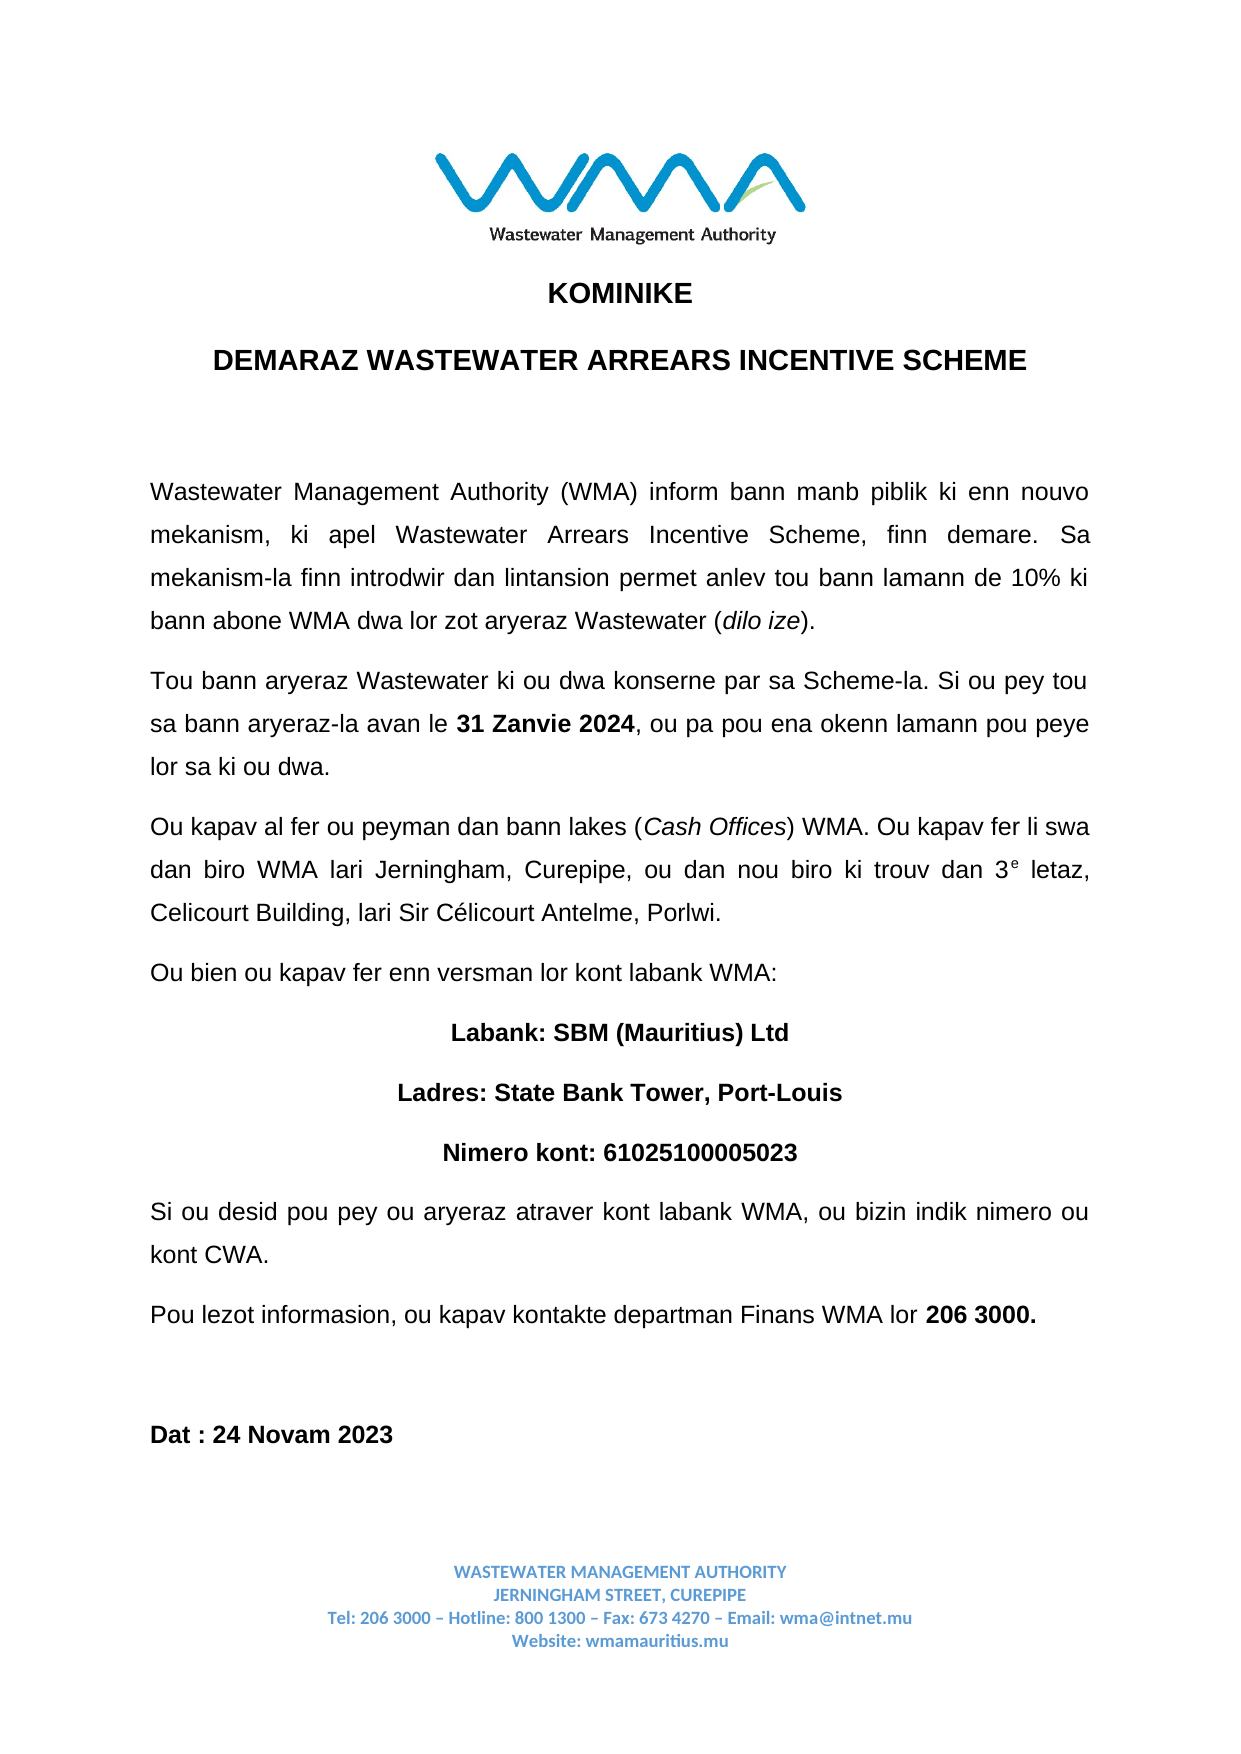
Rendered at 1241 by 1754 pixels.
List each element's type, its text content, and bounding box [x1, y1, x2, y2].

text DEMARAZ WASTEWATER ARREARS INCENTIVE SCHEME [150, 343, 1090, 377]
text Ou kapav al fer ou peyman dan bann lakes (Cash Offices) WMA. Ou kapav fer li swa dan biro WMA lari Jerningham, Curepipe, ou dan nou biro ki trouv dan 3e letaz, Celicourt Building, lari Sir Célicourt Antelme, Porlwi. [150, 812, 1090, 927]
text Dat : 24 Novam 2023 [150, 1420, 1090, 1449]
text Nimero kont: 61025100005023 [150, 1138, 1090, 1166]
text Si ou desid pou pey ou aryeraz atraver kont labank WMA, ou bizin indik nimero ou kont CWA. [150, 1197, 1090, 1269]
text Labank: SBM (Mauritius) Ltd [150, 1018, 1090, 1047]
text Tou bann aryeraz Wastewater ki ou dwa konserne par sa Scheme-la. Si ou pey tou sa bann aryeraz-la avan le 31 Zanvie 2024, ou pa pou ena okenn lamann pou peye lor sa ki ou dwa. [150, 666, 1090, 781]
text KOMINIKE [150, 276, 1090, 309]
picture [431, 150, 810, 246]
text Ladres: State Bank Tower, Port-Louis [150, 1078, 1090, 1107]
text Pou lezot informasion, ou kapav kontakte departman Finans WMA lor 206 3000. [150, 1300, 1090, 1329]
text Wastewater Management Authority (WMA) inform bann manb piblik ki enn nouvo mekanism, ki apel Wastewater Arrears Incentive Scheme, finn demare. Sa mekanism-la finn introdwir dan lintansion permet anlev tou bann lamann de 10% ki bann abone WMA dwa lor zot aryeraz Wastewater (dilo ize). [150, 477, 1090, 635]
text Ou bien ou kapav fer enn versman lor kont labank WMA: [150, 958, 1090, 987]
